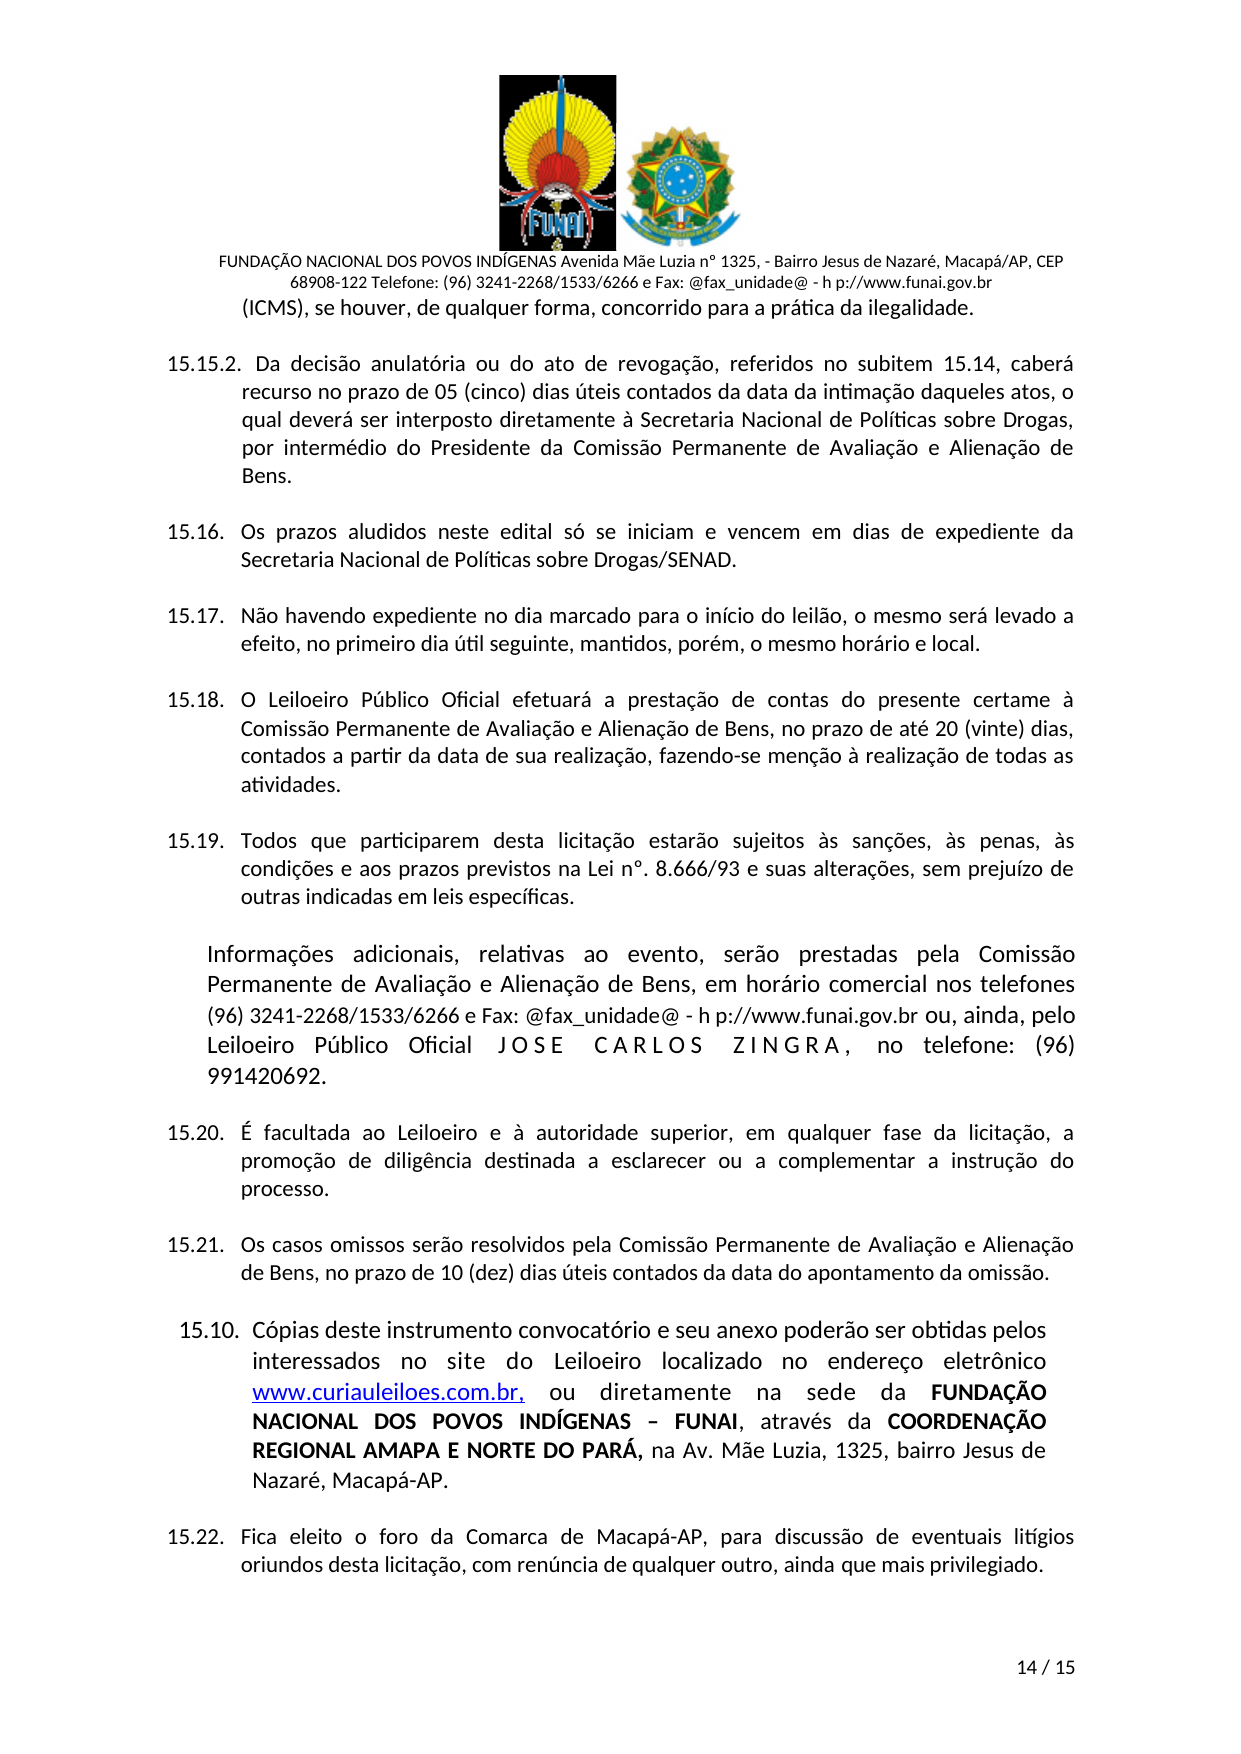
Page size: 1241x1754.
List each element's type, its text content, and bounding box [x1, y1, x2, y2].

list O Leiloeiro Público Oficial efetuará a prestação de contas do presente certame à Comissão Permanente de Avaliação e Alienação de Bens, no prazo de até 20 (vinte) dias, contados a partir da data de sua realização, fazendo-se menção à realização de todas as atividades. [167, 686, 1076, 798]
list Fica eleito o foro da Comarca de Macapá-AP, para discussão de eventuais litígios oriundos desta licitação, com renúncia de qualquer outro, ainda que mais privilegiado. [167, 1522, 1076, 1578]
picture [616, 123, 743, 250]
list Da decisão anulatória ou do ato de revogação, referidos no subitem 15.14, caberá recurso no prazo de 05 (cinco) dias úteis contados da data da intimação daqueles atos, o qual deverá ser interposto diretamente à Secretaria Nacional de Políticas sobre Drogas, por intermédio do Presidente da Comissão Permanente de Avaliação e Alienação de Bens. [167, 349, 1076, 489]
list Cópias deste instrumento convocatório e seu anexo poderão ser obtidas pelos interessados no site do Leiloeiro localizado no endereço eletrônico www.curiauleiloes.com.br, ou diretamente na sede da FUNDAÇÃO NACIONAL DOS POVOS INDÍGENAS – FUNAI, através da COORDENAÇÃO REGIONAL AMAPA E NORTE DO PARÁ, na Av. Mãe Luzia, 1325, bairro Jesus de Nazaré, Macapá-AP. [178, 1314, 1047, 1494]
list Todos que participarem desta licitação estarão sujeitos às sanções, às penas, às condições e aos prazos previstos na Lei nº. 8.666/93 e suas alterações, sem prejuízo de outras indicadas em leis específicas. [167, 826, 1076, 910]
text Informações adicionais, relativas ao evento, serão prestadas pela Comissão Permanente de Avaliação e Alienação de Bens, em horário comercial nos telefones (96) 3241-2268/1533/6266 e Fax: @fax_unidade@ - h p://www.funai.gov.br ou, ainda, pelo Leiloeiro Público Oficial JOSE CARLOS ZINGRA, no telefone: (96) 991420692. [207, 938, 1076, 1090]
list Os casos omissos serão resolvidos pela Comissão Permanente de Avaliação e Alienação de Bens, no prazo de 10 (dez) dias úteis contados da data do apontamento da omissão. [167, 1231, 1076, 1287]
list Os prazos aludidos neste edital só se iniciam e vencem em dias de expediente da Secretaria Nacional de Políticas sobre Drogas/SENAD. [167, 517, 1076, 573]
list Não havendo expediente no dia marcado para o início do leilão, o mesmo será levado a efeito, no primeiro dia útil seguinte, mantidos, porém, o mesmo horário e local. [167, 602, 1076, 658]
list É facultada ao Leiloeiro e à autoridade superior, em qualquer fase da licitação, a promoção de diligência destinada a esclarecer ou a complementar a instrução do processo. [167, 1118, 1076, 1202]
